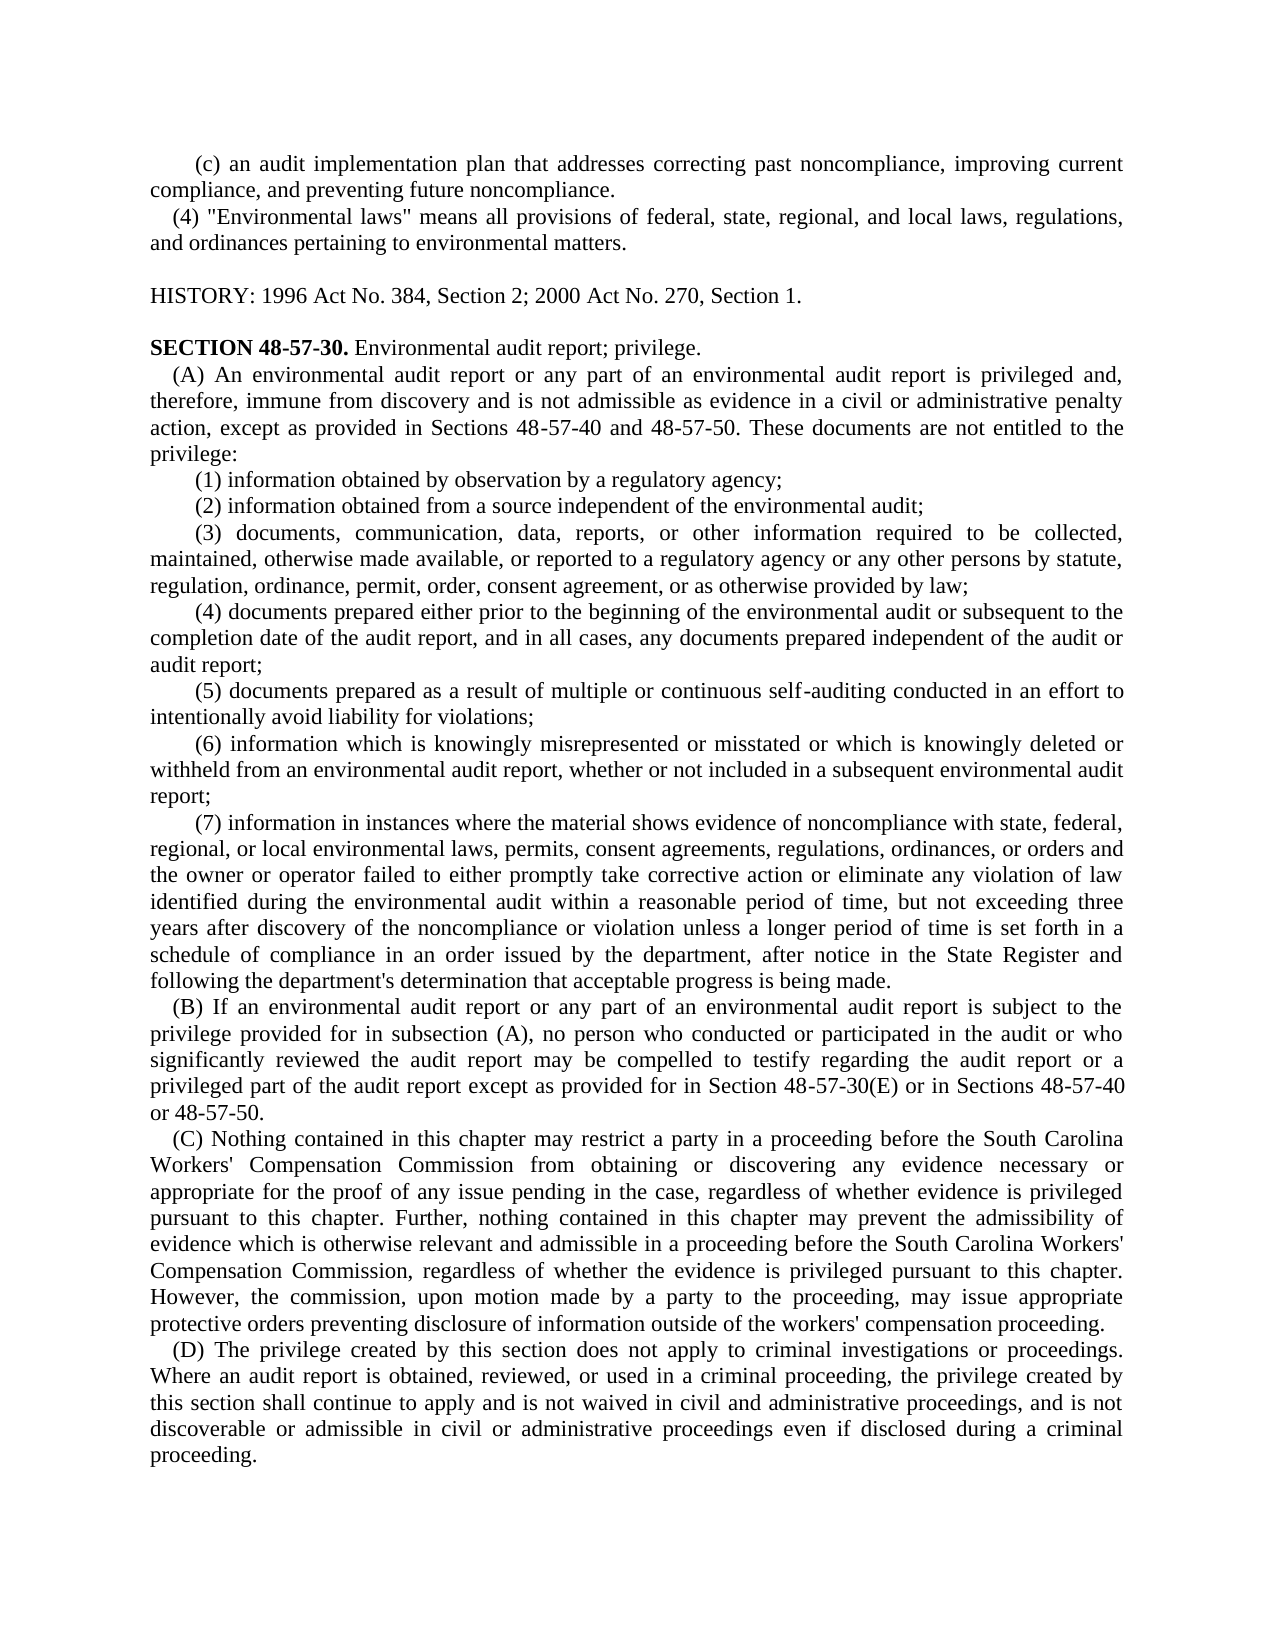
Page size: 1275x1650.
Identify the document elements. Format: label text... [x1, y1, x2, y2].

text (c) an audit implementation plan that addresses correcting past noncompliance, improving current compliance, and preventing future noncompliance. [150, 150, 1125, 203]
text (A) An environmental audit report or any part of an environmental audit report is privileged and, therefore, immune from discovery and is not admissible as evidence in a civil or administrative penalty action, except as provided in Sections 48-57-40 and 48-57-50. These documents are not entitled to the privilege: [150, 361, 1125, 466]
text (C) Nothing contained in this chapter may restrict a party in a proceeding before the South Carolina Workers' Compensation Commission from obtaining or discovering any evidence necessary or appropriate for the proof of any issue pending in the case, regardless of whether evidence is privileged pursuant to this chapter. Further, nothing contained in this chapter may prevent the admissibility of evidence which is otherwise relevant and admissible in a proceeding before the South Carolina Workers' Compensation Commission, regardless of whether the evidence is privileged pursuant to this chapter. However, the commission, upon motion made by a party to the proceeding, may issue appropriate protective orders preventing disclosure of information outside of the workers' compensation proceeding. [150, 1125, 1125, 1336]
text (3) documents, communication, data, reports, or other information required to be collected, maintained, otherwise made available, or reported to a regulatory agency or any other persons by statute, regulation, ordinance, permit, order, consent agreement, or as otherwise provided by law; [150, 519, 1125, 598]
text SECTION 48-57-30. Environmental audit report; privilege. [150, 334, 1125, 361]
text (1) information obtained by observation by a regulatory agency; [150, 466, 1125, 493]
text (D) The privilege created by this section does not apply to criminal investigations or proceedings. Where an audit report is obtained, reviewed, or used in a criminal proceeding, the privilege created by this section shall continue to apply and is not waived in civil and administrative proceedings, and is not discoverable or admissible in civil or administrative proceedings even if disclosed during a criminal proceeding. [150, 1336, 1125, 1468]
text (7) information in instances where the material shows evidence of noncompliance with state, federal, regional, or local environmental laws, permits, consent agreements, regulations, ordinances, or orders and the owner or operator failed to either promptly take corrective action or eliminate any violation of law identified during the environmental audit within a reasonable period of time, but not exceeding three years after discovery of the noncompliance or violation unless a longer period of time is set forth in a schedule of compliance in an order issued by the department, after notice in the State Register and following the department's determination that acceptable progress is being made. [150, 809, 1125, 993]
text (6) information which is knowingly misrepresented or misstated or which is knowingly deleted or withheld from an environmental audit report, whether or not included in a subsequent environmental audit report; [150, 730, 1125, 809]
text (B) If an environmental audit report or any part of an environmental audit report is subject to the privilege provided for in subsection (A), no person who conducted or participated in the audit or who significantly reviewed the audit report may be compelled to testify regarding the audit report or a privileged part of the audit report except as provided for in Section 48-57-30(E) or in Sections 48-57-40 or 48-57-50. [150, 993, 1125, 1125]
text (2) information obtained from a source independent of the environmental audit; [150, 493, 1125, 519]
text (5) documents prepared as a result of multiple or continuous self-auditing conducted in an effort to intentionally avoid liability for violations; [150, 677, 1125, 730]
text HISTORY: 1996 Act No. 384, Section 2; 2000 Act No. 270, Section 1. [150, 282, 1125, 308]
text (4) "Environmental laws" means all provisions of federal, state, regional, and local laws, regulations, and ordinances pertaining to environmental matters. [150, 203, 1125, 255]
text (4) documents prepared either prior to the beginning of the environmental audit or subsequent to the completion date of the audit report, and in all cases, any documents prepared independent of the audit or audit report; [150, 598, 1125, 677]
